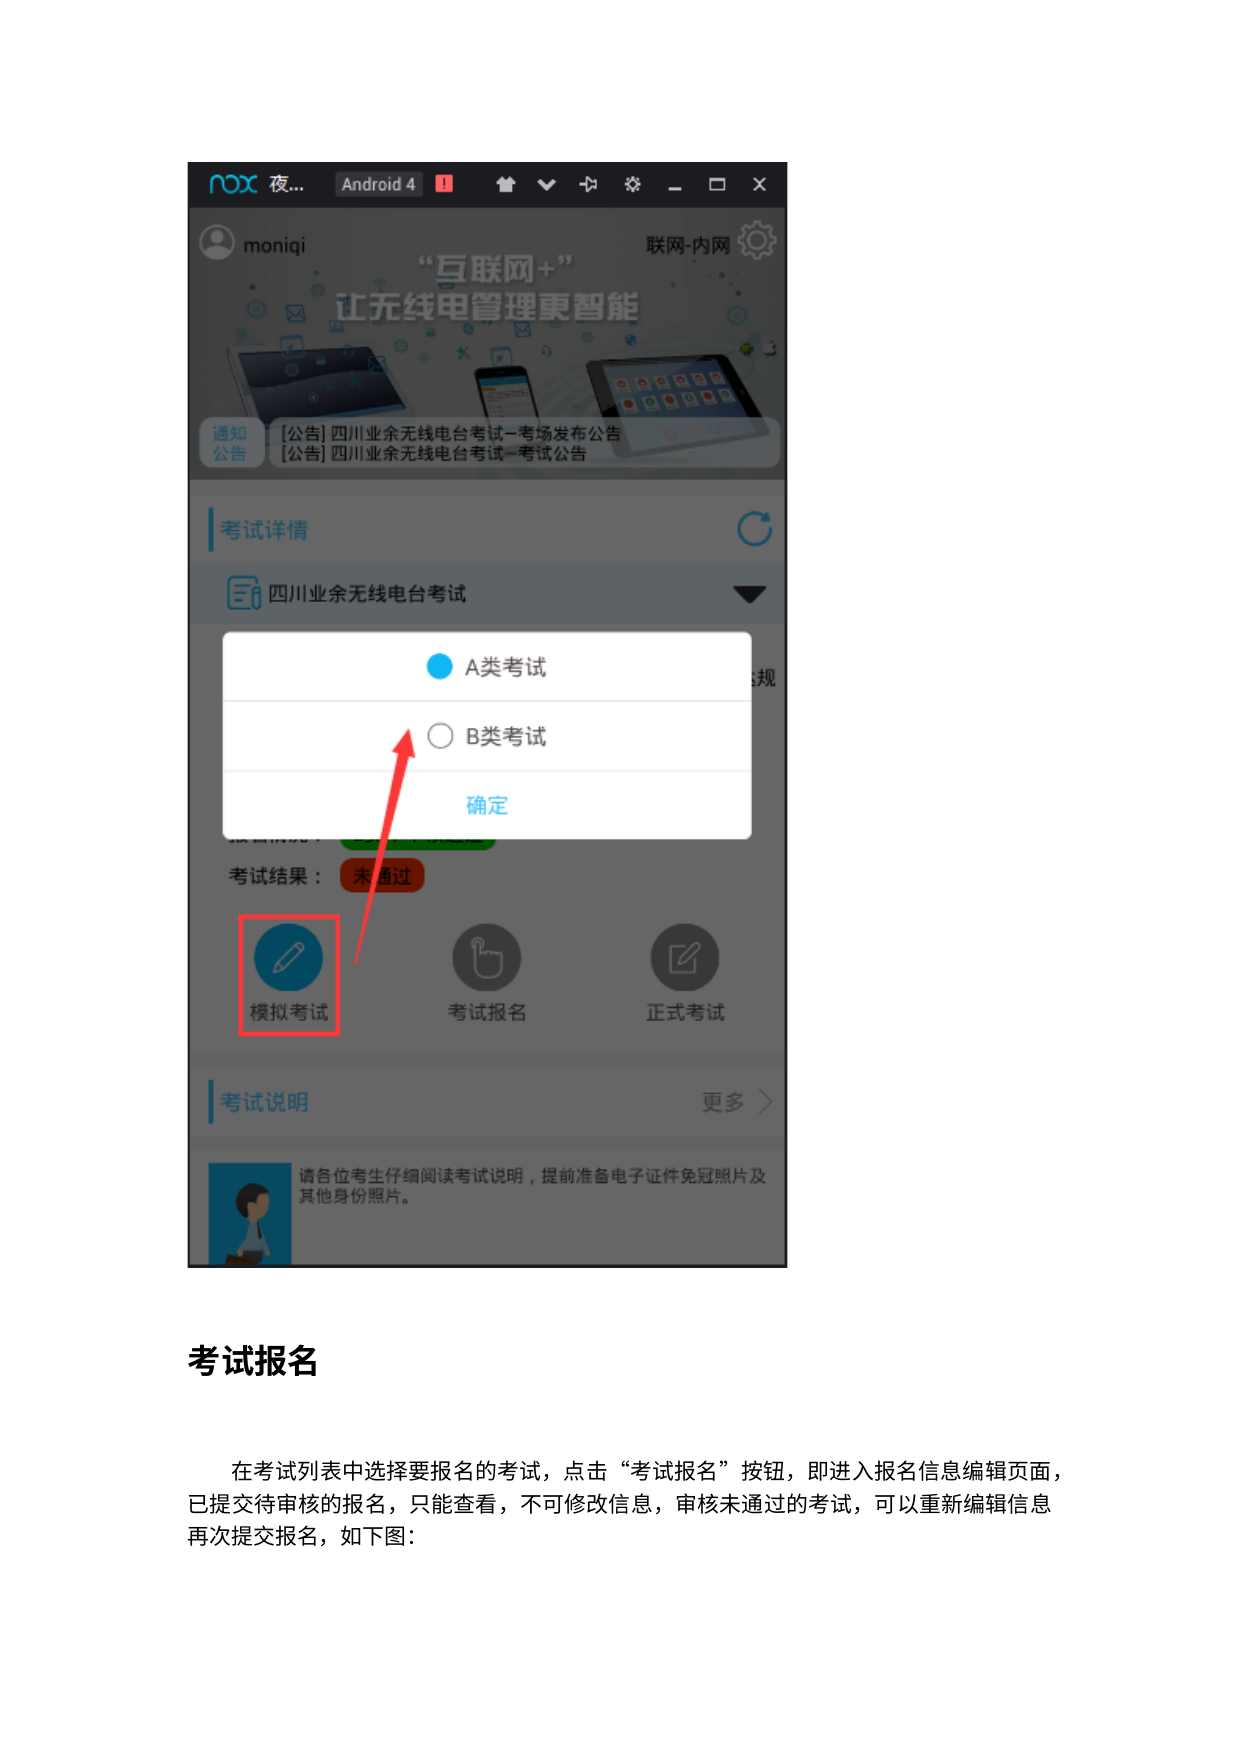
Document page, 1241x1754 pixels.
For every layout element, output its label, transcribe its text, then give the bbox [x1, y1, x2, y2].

subtitle 考试报名 [187, 1327, 1053, 1392]
text 在考试列表中选择要报名的考试，点击“考试报名”按钮，即进入报名信息编辑页面，已提交待审核的报名，只能查看，不可修改信息，审核未通过的考试，可以重新编辑信息再次提交报名，如下图： [187, 1454, 1053, 1551]
picture [187, 162, 788, 1268]
